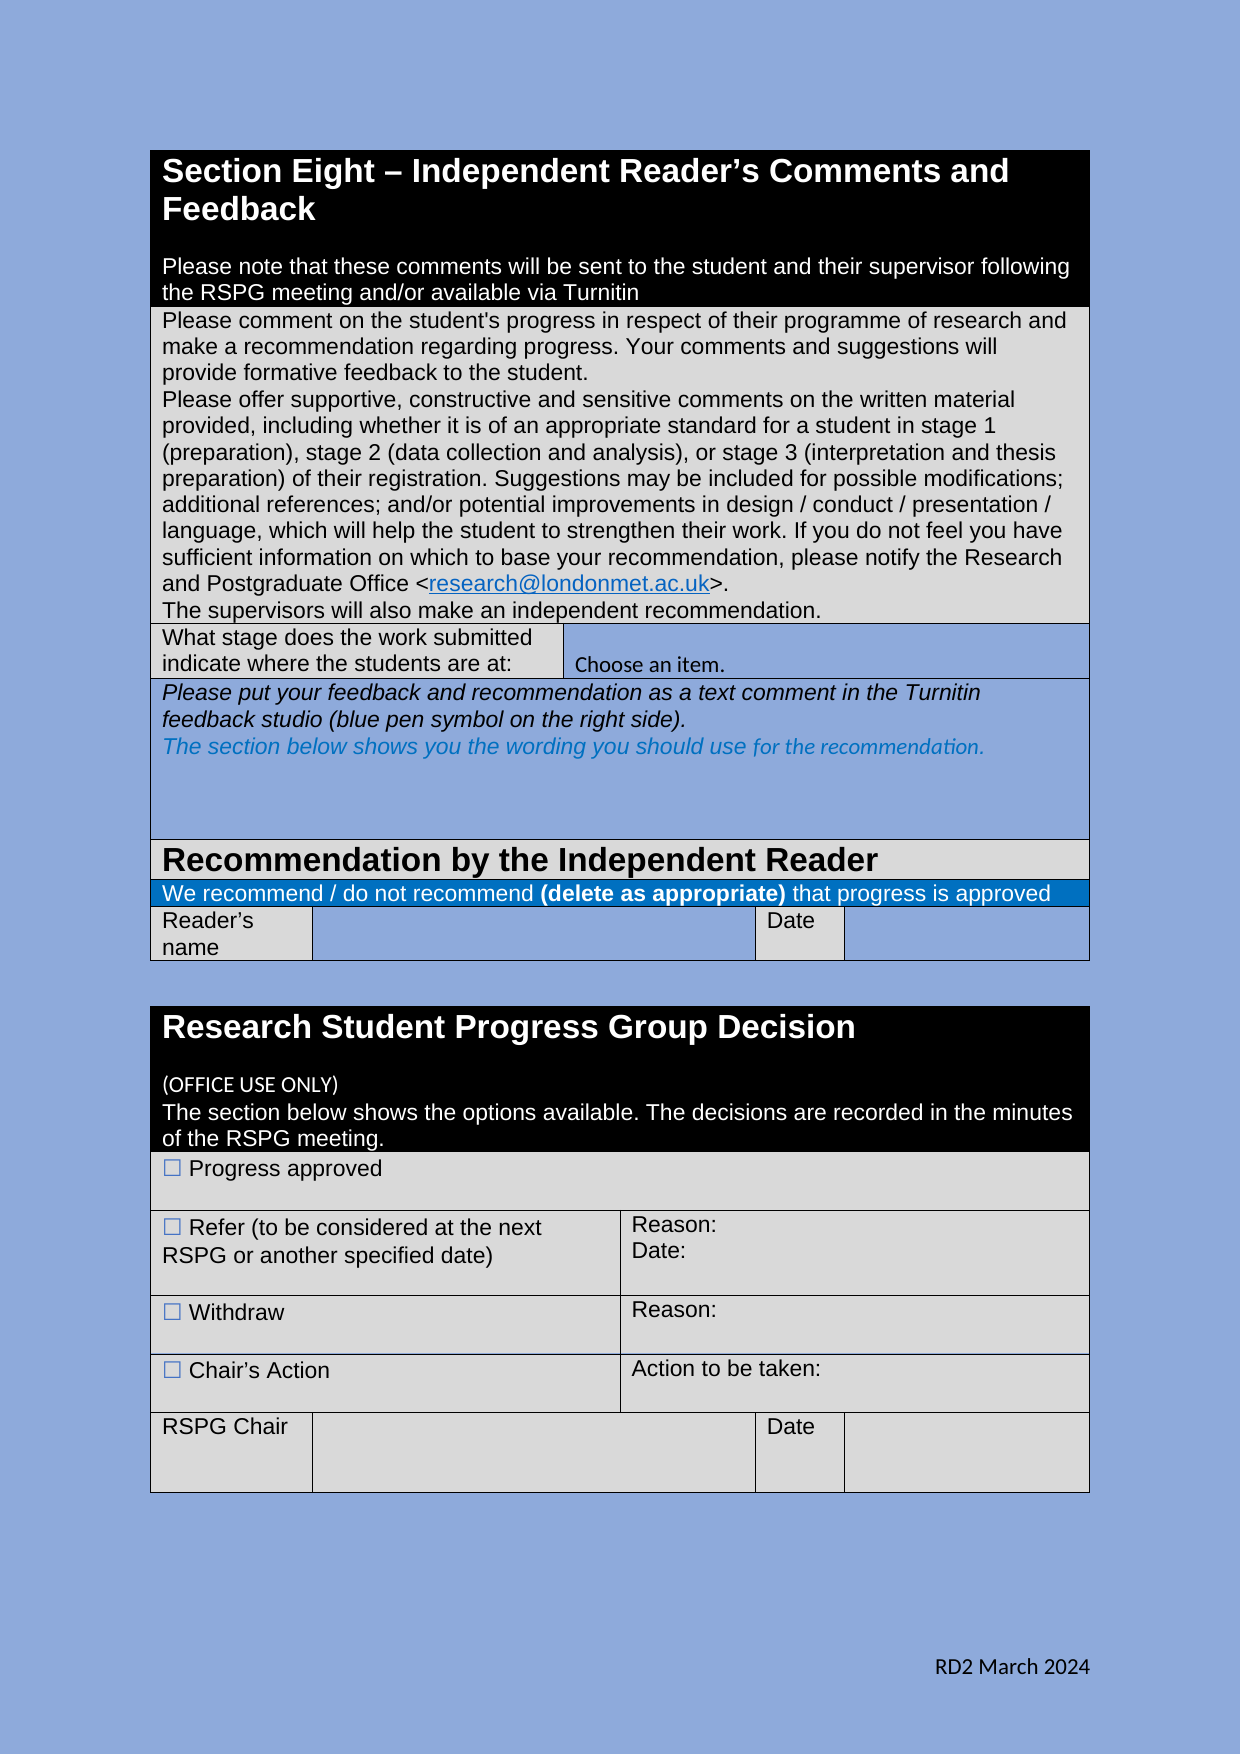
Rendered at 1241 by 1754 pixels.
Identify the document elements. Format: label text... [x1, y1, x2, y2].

table_cell Reason: Date: [621, 1211, 1089, 1295]
table_cell Please comment on the student's progress in respect of their programme of research and make a recommendation regarding progress. Your comments and suggestions will provide formative feedback to the student. Please offer supportive, constructive and sensitive comments on the written material provided, including whether it is of an appropriate standard for a student in stage 1 (preparation), stage 2 (data collection and analysis), or stage 3 (interpretation and thesis preparation) of their registration. Suggestions may be included for possible modifications; additional references; and/or potential improvements in design / conduct / presentation / language, which will help the student to strengthen their work. If you do not feel you have sufficient information on which to base your recommendation, please notify the Research and Postgraduate Office <research@londonmet.ac.uk>. The supervisors will also make an independent recommendation. [151, 307, 1089, 623]
table_cell Date [756, 907, 844, 960]
table_cell Reason: [621, 1296, 1089, 1353]
table_header Section Eight – Independent Reader’s Comments and Feedback Please note that these comments will be sent to the student and their supervisor following the RSPG meeting and/or available via Turnitin [151, 151, 1089, 306]
table_cell Recommendation by the Independent Reader [151, 840, 1089, 879]
table_cell RSPG Chair [151, 1413, 312, 1492]
table_cell Reader’s name [151, 907, 312, 960]
table_cell Progress approved [151, 1152, 1089, 1210]
table_cell [313, 1413, 755, 1492]
table_cell Refer (to be considered at the next RSPG or another specified date) [151, 1211, 620, 1295]
table_cell Please put your feedback and recommendation as a text comment in the Turnitin feedback studio (blue pen symbol on the right side). The section below shows you the wording you should use for the recommendation. [151, 679, 1089, 839]
table_header Research Student Progress Group Decision (OFFICE USE ONLY) The section below shows the options available. The decisions are recorded in the minutes of the RSPG meeting. [151, 1007, 1089, 1151]
table_cell [313, 907, 755, 960]
table_cell [845, 1413, 1089, 1492]
table_cell Date [756, 1413, 844, 1492]
table_cell [564, 624, 1089, 678]
table_cell Withdraw [151, 1296, 620, 1353]
table_cell [845, 907, 1089, 960]
table_cell Chair’s Action [151, 1355, 620, 1412]
table_cell What stage does the work submitted indicate where the students are at: [151, 624, 563, 678]
table_cell We recommend / do not recommend (delete as appropriate) that progress is approved [151, 880, 1089, 906]
table_cell Action to be taken: [621, 1355, 1089, 1412]
